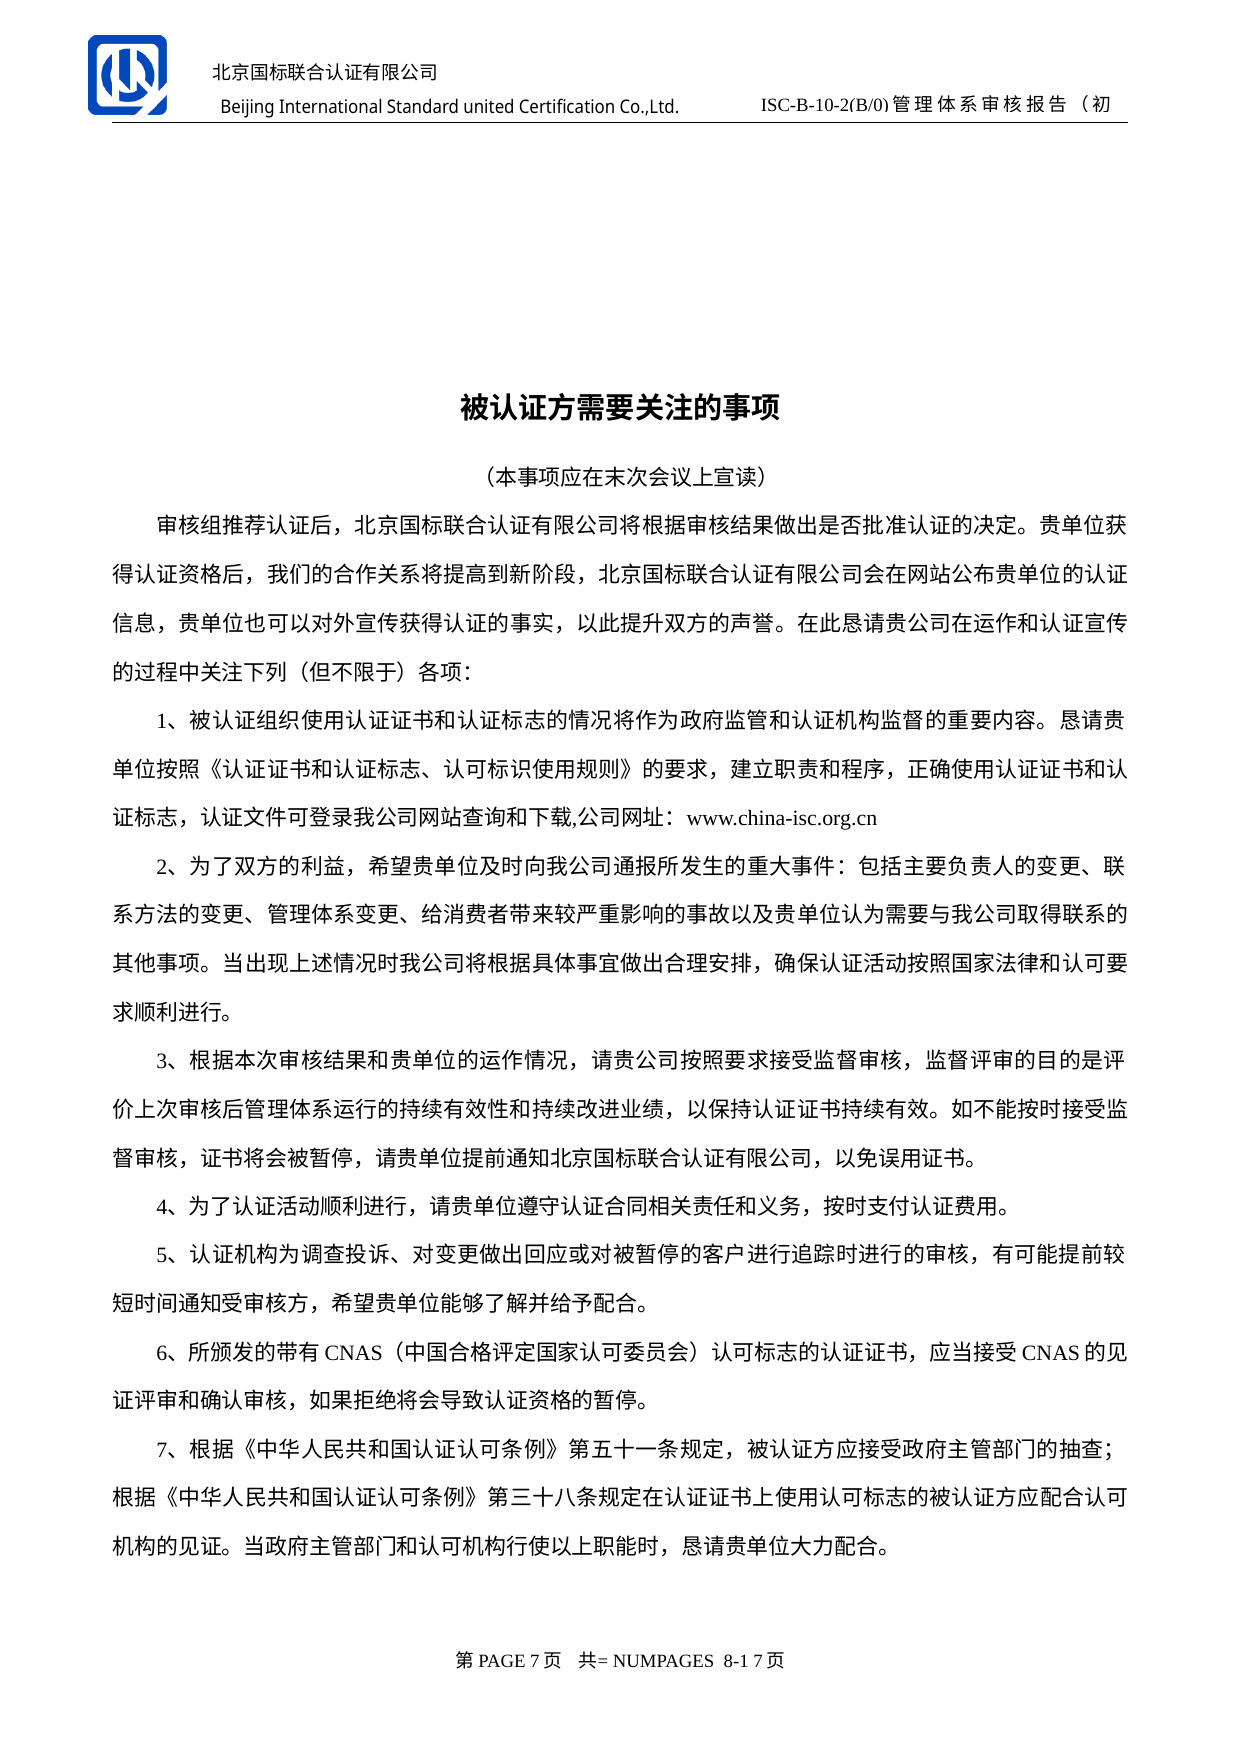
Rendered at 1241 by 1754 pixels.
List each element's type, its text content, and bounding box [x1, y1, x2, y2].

text 2、为了双方的利益，希望贵单位及时向我公司通报所发生的重大事件：包括主要负责人的变更、联系方法的变更、管理体系变更、给消费者带来较严重影响的事故以及贵单位认为需要与我公司取得联系的其他事项。当出现上述情况时我公司将根据具体事宜做出合理安排，确保认证活动按照国家法律和认可要求顺利进行。 [112, 848, 1128, 1027]
picture [88, 35, 167, 115]
text 4、为了认证活动顺利进行，请贵单位遵守认证合同相关责任和义务，按时支付认证费用。 [112, 1189, 1128, 1221]
text 被认证方需要关注的事项 [112, 373, 1128, 438]
text 7、根据《中华人民共和国认证认可条例》第五十一条规定，被认证方应接受政府主管部门的抽查；根据《中华人民共和国认证认可条例》第三十八条规定在认证证书上使用认可标志的被认证方应配合认可机构的见证。当政府主管部门和认可机构行使以上职能时，恳请贵单位大力配合。 [112, 1431, 1128, 1561]
text 1、被认证组织使用认证证书和认证标志的情况将作为政府监管和认证机构监督的重要内容。恳请贵单位按照《认证证书和认证标志、认可标识使用规则》的要求，建立职责和程序，正确使用认证证书和认证标志，认证文件可登录我公司网站查询和下载,公司网址：www.china-isc.org.cn [112, 702, 1128, 832]
text 3、根据本次审核结果和贵单位的运作情况，请贵公司按照要求接受监督审核，监督评审的目的是评价上次审核后管理体系运行的持续有效性和持续改进业绩，以保持认证证书持续有效。如不能按时接受监督审核，证书将会被暂停，请贵单位提前通知北京国标联合认证有限公司，以免误用证书。 [112, 1043, 1128, 1173]
text 6、所颁发的带有CNAS（中国合格评定国家认可委员会）认可标志的认证证书，应当接受CNAS的见证评审和确认审核，如果拒绝将会导致认证资格的暂停。 [112, 1334, 1128, 1415]
text 5、认证机构为调查投诉、对变更做出回应或对被暂停的客户进行追踪时进行的审核，有可能提前较短时间通知受审核方，希望贵单位能够了解并给予配合。 [112, 1237, 1128, 1318]
text （本事项应在末次会议上宣读） [112, 459, 1128, 492]
text 审核组推荐认证后，北京国标联合认证有限公司将根据审核结果做出是否批准认证的决定。贵单位获得认证资格后，我们的合作关系将提高到新阶段，北京国标联合认证有限公司会在网站公布贵单位的认证信息，贵单位也可以对外宣传获得认证的事实，以此提升双方的声誉。在此恳请贵公司在运作和认证宣传的过程中关注下列（但不限于）各项： [112, 508, 1128, 687]
